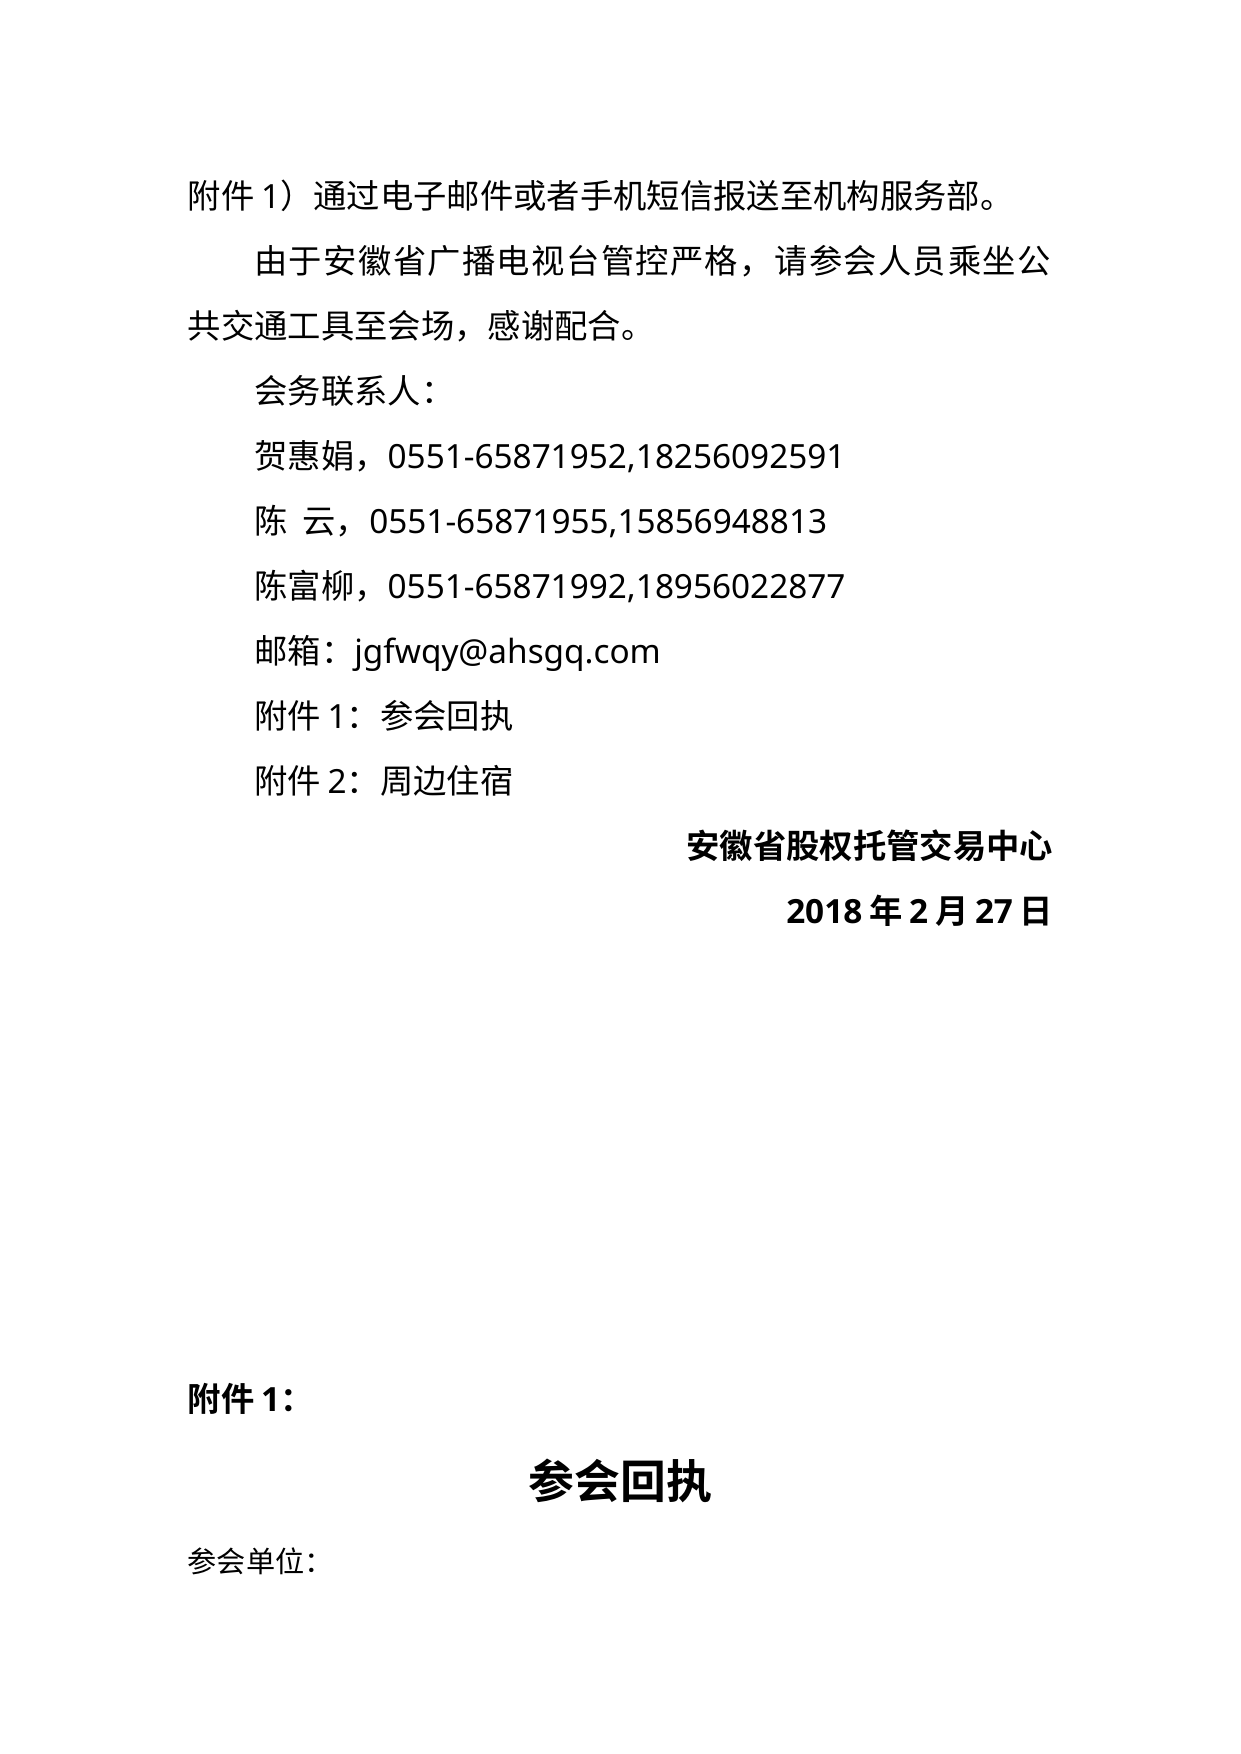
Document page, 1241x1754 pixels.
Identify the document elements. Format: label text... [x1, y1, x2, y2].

text 附件1：参会回执 [187, 682, 1053, 747]
text 参会单位： [187, 1527, 1053, 1592]
text 陈 云，0551-65871955,15856948813 [187, 487, 1053, 552]
text 2018年2月27日 [187, 877, 1053, 942]
text 附件2：周边住宿 [187, 747, 1053, 812]
text 邮箱：jgfwqy@ahsgq.com [187, 617, 1053, 682]
text 会务联系人： [187, 357, 1053, 422]
text 贺惠娟，0551-65871952,18256092591 [187, 422, 1053, 487]
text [187, 162, 1053, 227]
text 由于安徽省广播电视台管控严格，请参会人员乘坐公共交通工具至会场，感谢配合。 [187, 227, 1053, 357]
text 附件1： [187, 1364, 1053, 1429]
text 参会回执 [187, 1429, 1053, 1527]
text 陈富柳，0551-65871992,18956022877 [187, 552, 1053, 617]
text 安徽省股权托管交易中心 [187, 812, 1053, 877]
